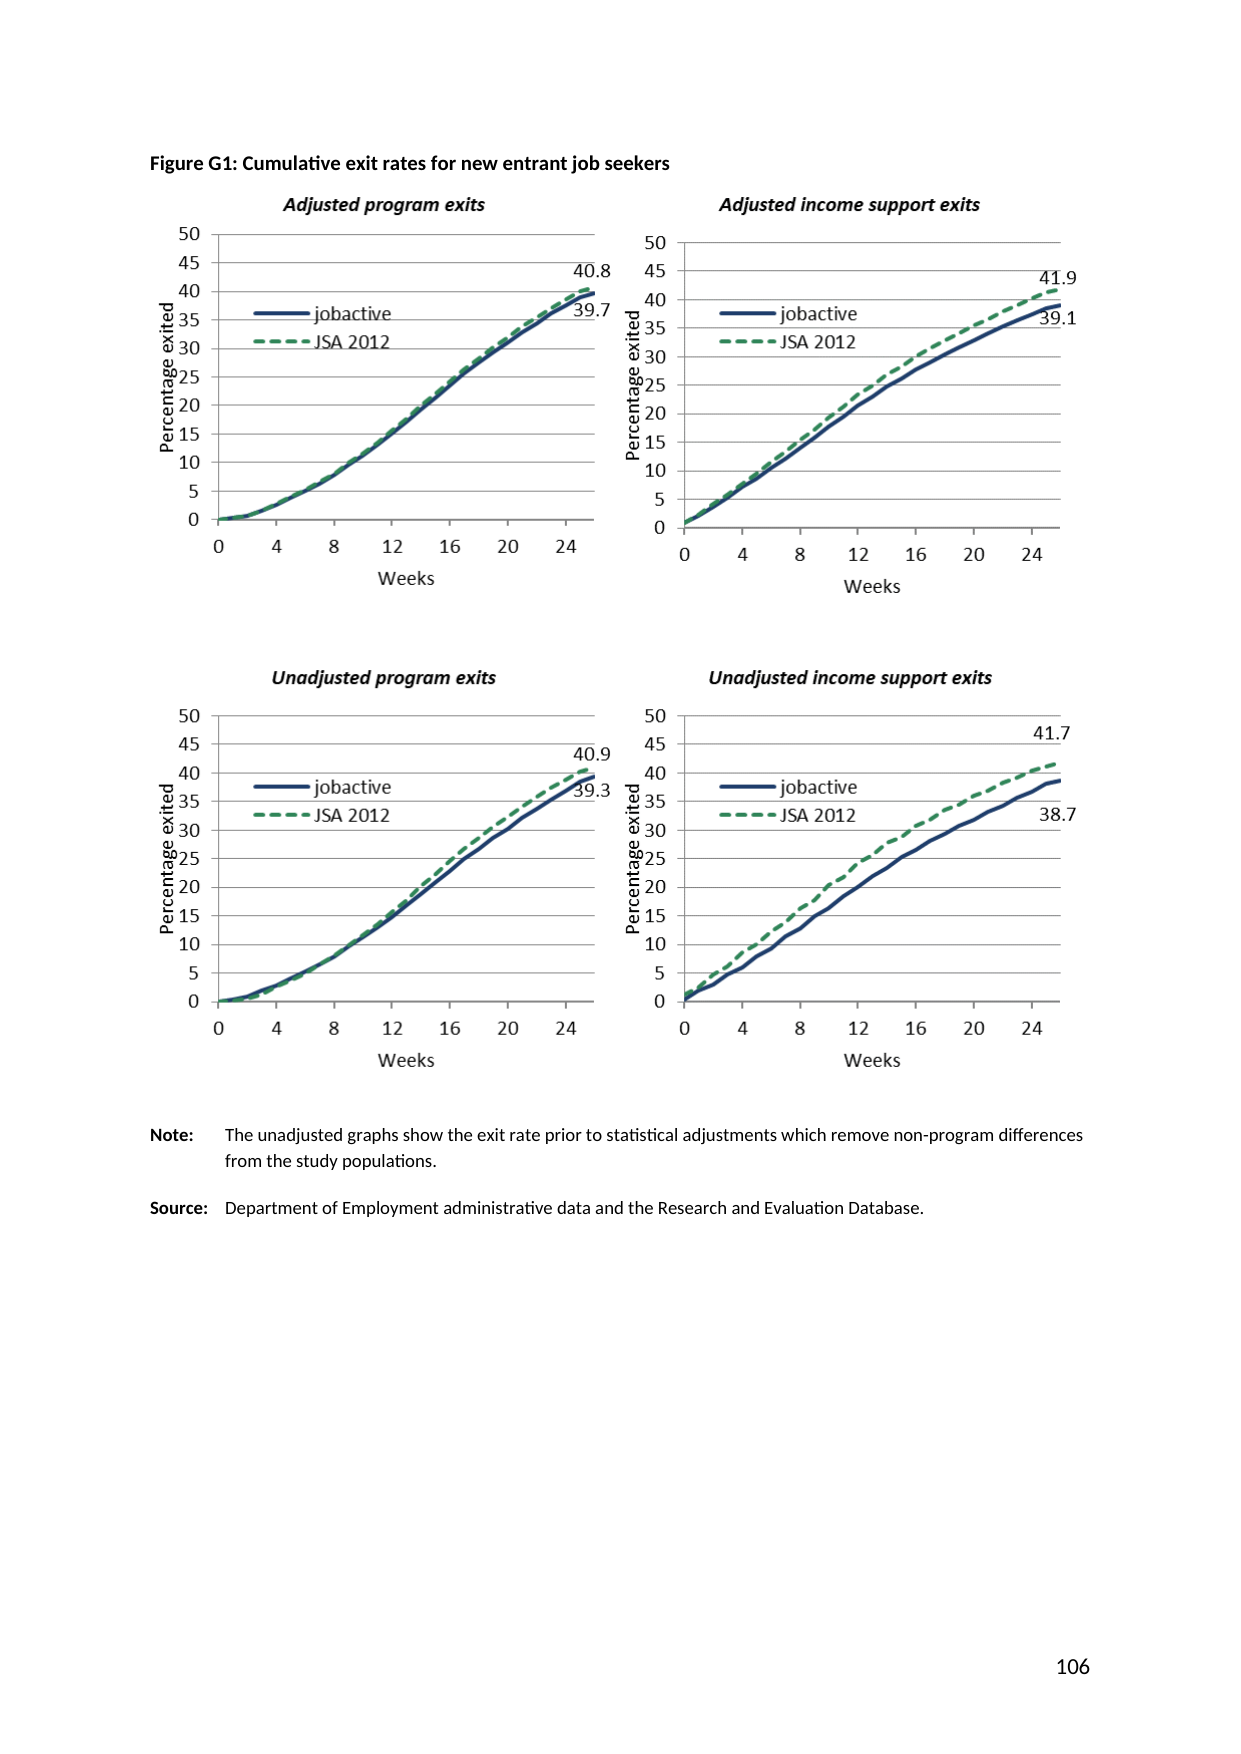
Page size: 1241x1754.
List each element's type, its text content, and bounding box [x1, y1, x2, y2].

subtitle Figure G1: Cumulative exit rates for new entrant job seekers [150, 150, 1090, 175]
picture [150, 649, 1083, 1099]
text Source: Department of Employment administrative data and the Research and Evaluation Database. [150, 1196, 1090, 1219]
picture [150, 175, 1083, 625]
text Note: The unadjusted graphs show the exit rate prior to statistical adjustments which remove non-program differences from the study populations. [150, 1123, 1090, 1172]
